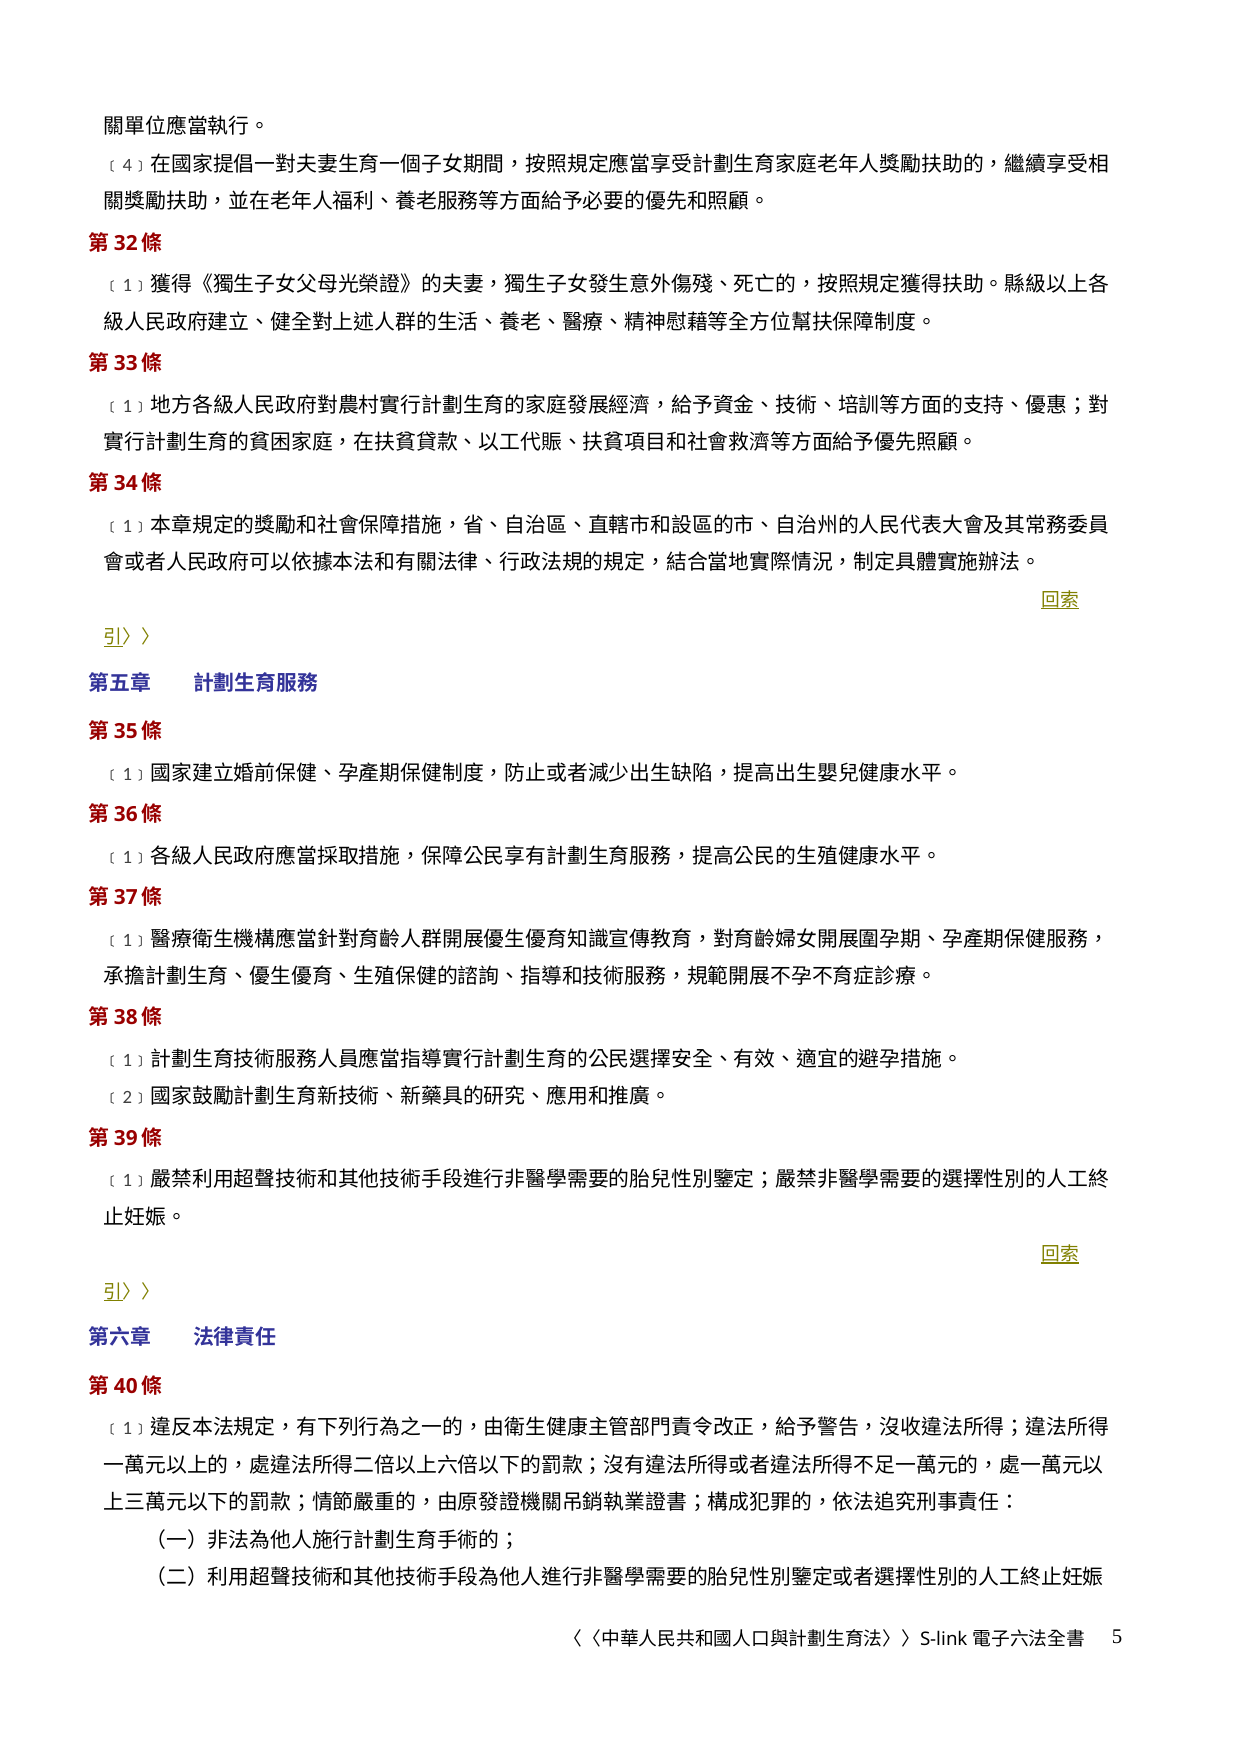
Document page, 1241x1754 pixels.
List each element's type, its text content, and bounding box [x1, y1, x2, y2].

subtitle 第37條 [89, 880, 1122, 911]
subtitle 第35條 [89, 715, 1122, 745]
subtitle 第32條 [89, 226, 1122, 256]
subtitle 第36條 [89, 797, 1122, 828]
text ﹝1﹞醫療衛生機構應當針對育齡人群開展優生優育知識宣傳教育，對育齡婦女開展圍孕期、孕產期保健服務，承擔計劃生育、優生優育、生殖保健的諮詢、指導和技術服務，規範開展不孕不育症診療。 [103, 918, 1122, 993]
subtitle 第40條 [89, 1369, 1122, 1399]
text ﹝1﹞國家建立婚前保健、孕產期保健制度，防止或者減少出生缺陷，提高出生嬰兒健康水平。 [103, 752, 1122, 790]
text ﹝1﹞本章規定的獎勵和社會保障措施，省、自治區、直轄市和設區的市、自治州的人民代表大會及其常務委員會或者人民政府可以依據本法和有關法律、行政法規的規定，結合當地實際情況，制定具體實施辦法。 [103, 504, 1122, 579]
text ﹝1﹞計劃生育技術服務人員應當指導實行計劃生育的公民選擇安全、有效、適宜的避孕措施。 [103, 1038, 1122, 1076]
text 回索引〉〉 [103, 1234, 1122, 1309]
subtitle 第六章 法律責任 [89, 1320, 1122, 1350]
text 回索引〉〉 [103, 579, 1122, 654]
subtitle 第33條 [89, 346, 1122, 377]
text ﹝1﹞地方各級人民政府對農村實行計劃生育的家庭發展經濟，給予資金、技術、培訓等方面的支持、優惠；對實行計劃生育的貧困家庭，在扶貧貸款、以工代賑、扶貧項目和社會救濟等方面給予優先照顧。 [103, 384, 1122, 459]
text ﹝2﹞國家鼓勵計劃生育新技術、新藥具的研究、應用和推廣。 [103, 1076, 1122, 1113]
text （一）非法為他人施行計劃生育手術的； [103, 1519, 1122, 1557]
subtitle 第38條 [89, 1001, 1122, 1031]
text ﹝1﹞獲得《獨生子女父母光榮證》的夫妻，獨生子女發生意外傷殘、死亡的，按照規定獲得扶助。縣級以上各級人民政府建立、健全對上述人群的生活、養老、醫療、精神慰藉等全方位幫扶保障制度。 [103, 264, 1122, 339]
subtitle 第39條 [89, 1121, 1122, 1151]
text ﹝1﹞違反本法規定，有下列行為之一的，由衛生健康主管部門責令改正，給予警告，沒收違法所得；違法所得一萬元以上的，處違法所得二倍以上六倍以下的罰款；沒有違法所得或者違法所得不足一萬元的，處一萬元以上三萬元以下的罰款；情節嚴重的，由原發證機關吊銷執業證書；構成犯罪的，依法追究刑事責任： [103, 1407, 1122, 1519]
text ﹝1﹞各級人民政府應當採取措施，保障公民享有計劃生育服務，提高公民的生殖健康水平。 [103, 835, 1122, 873]
subtitle 第五章 計劃生育服務 [89, 666, 1122, 696]
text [103, 1557, 1122, 1594]
text ﹝1﹞嚴禁利用超聲技術和其他技術手段進行非醫學需要的胎兒性別鑒定；嚴禁非醫學需要的選擇性別的人工終止妊娠。 [103, 1159, 1122, 1234]
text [103, 106, 1122, 143]
text ﹝4﹞在國家提倡一對夫妻生育一個子女期間，按照規定應當享受計劃生育家庭老年人獎勵扶助的，繼續享受相關獎勵扶助，並在老年人福利、養老服務等方面給予必要的優先和照顧。 [103, 143, 1122, 218]
subtitle 第34條 [89, 467, 1122, 497]
